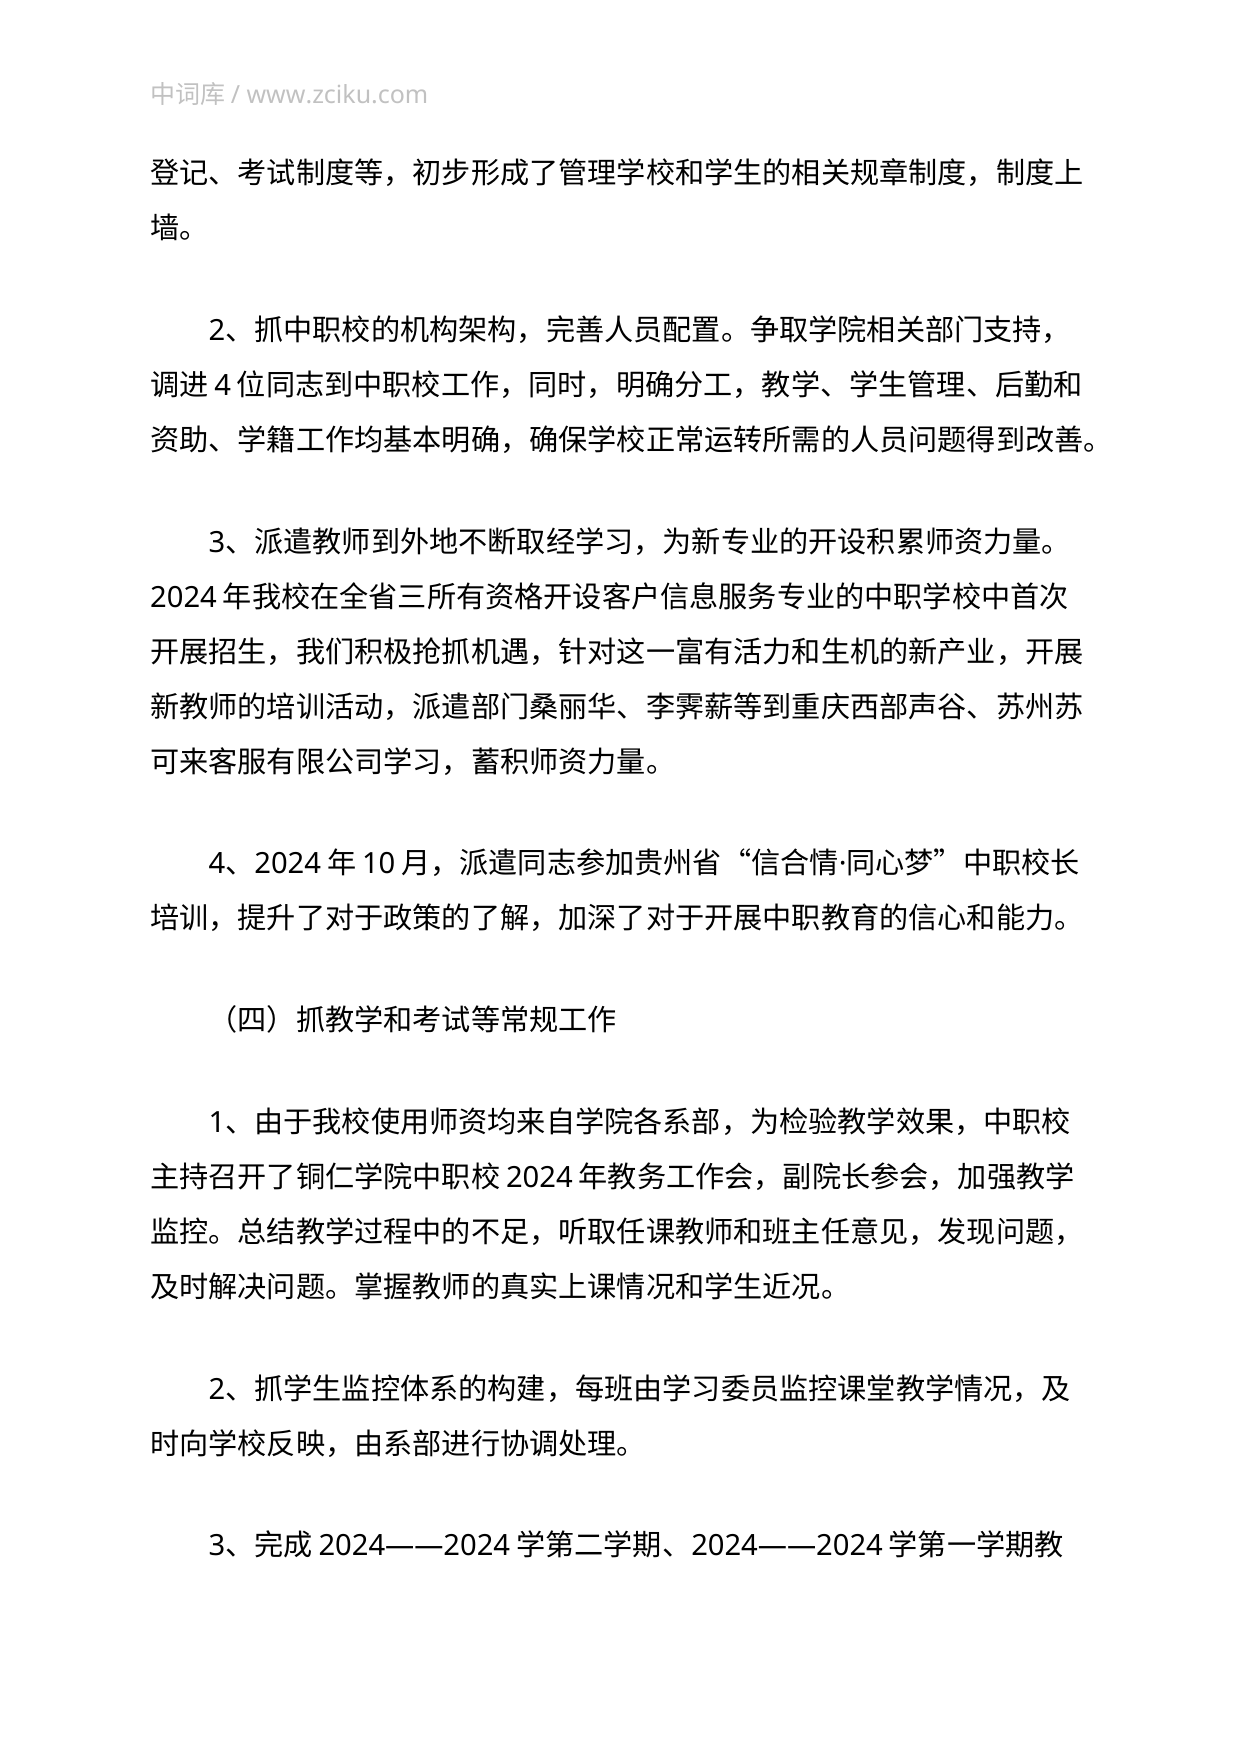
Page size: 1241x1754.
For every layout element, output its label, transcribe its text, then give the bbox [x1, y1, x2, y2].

text 2、抓学生监控体系的构建，每班由学习委员监控课堂教学情况，及时向学校反映，由系部进行协调处理。 [150, 1365, 1090, 1462]
text 1、由于我校使用师资均来自学院各系部，为检验教学效果，中职校主持召开了铜仁学院中职校2024年教务工作会，副院长参会，加强教学监控。总结教学过程中的不足，听取任课教师和班主任意见，发现问题，及时解决问题。掌握教师的真实上课情况和学生近况。 [150, 1098, 1090, 1306]
text 4、2024年10月，派遣同志参加贵州省“信合情·同心梦”中职校长培训，提升了对于政策的了解，加深了对于开展中职教育的信心和能力。 [150, 840, 1090, 937]
text （四）抓教学和考试等常规工作 [150, 997, 1090, 1039]
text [150, 1522, 1090, 1564]
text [150, 150, 1090, 247]
text 3、派遣教师到外地不断取经学习，为新专业的开设积累师资力量。2024年我校在全省三所有资格开设客户信息服务专业的中职学校中首次开展招生，我们积极抢抓机遇，针对这一富有活力和生机的新产业，开展新教师的培训活动，派遣部门桑丽华、李霁薪等到重庆西部声谷、苏州苏可来客服有限公司学习，蓄积师资力量。 [150, 518, 1090, 781]
text 2、抓中职校的机构架构，完善人员配置。争取学院相关部门支持，调进4位同志到中职校工作，同时，明确分工，教学、学生管理、后勤和资助、学籍工作均基本明确，确保学校正常运转所需的人员问题得到改善。 [150, 307, 1090, 459]
